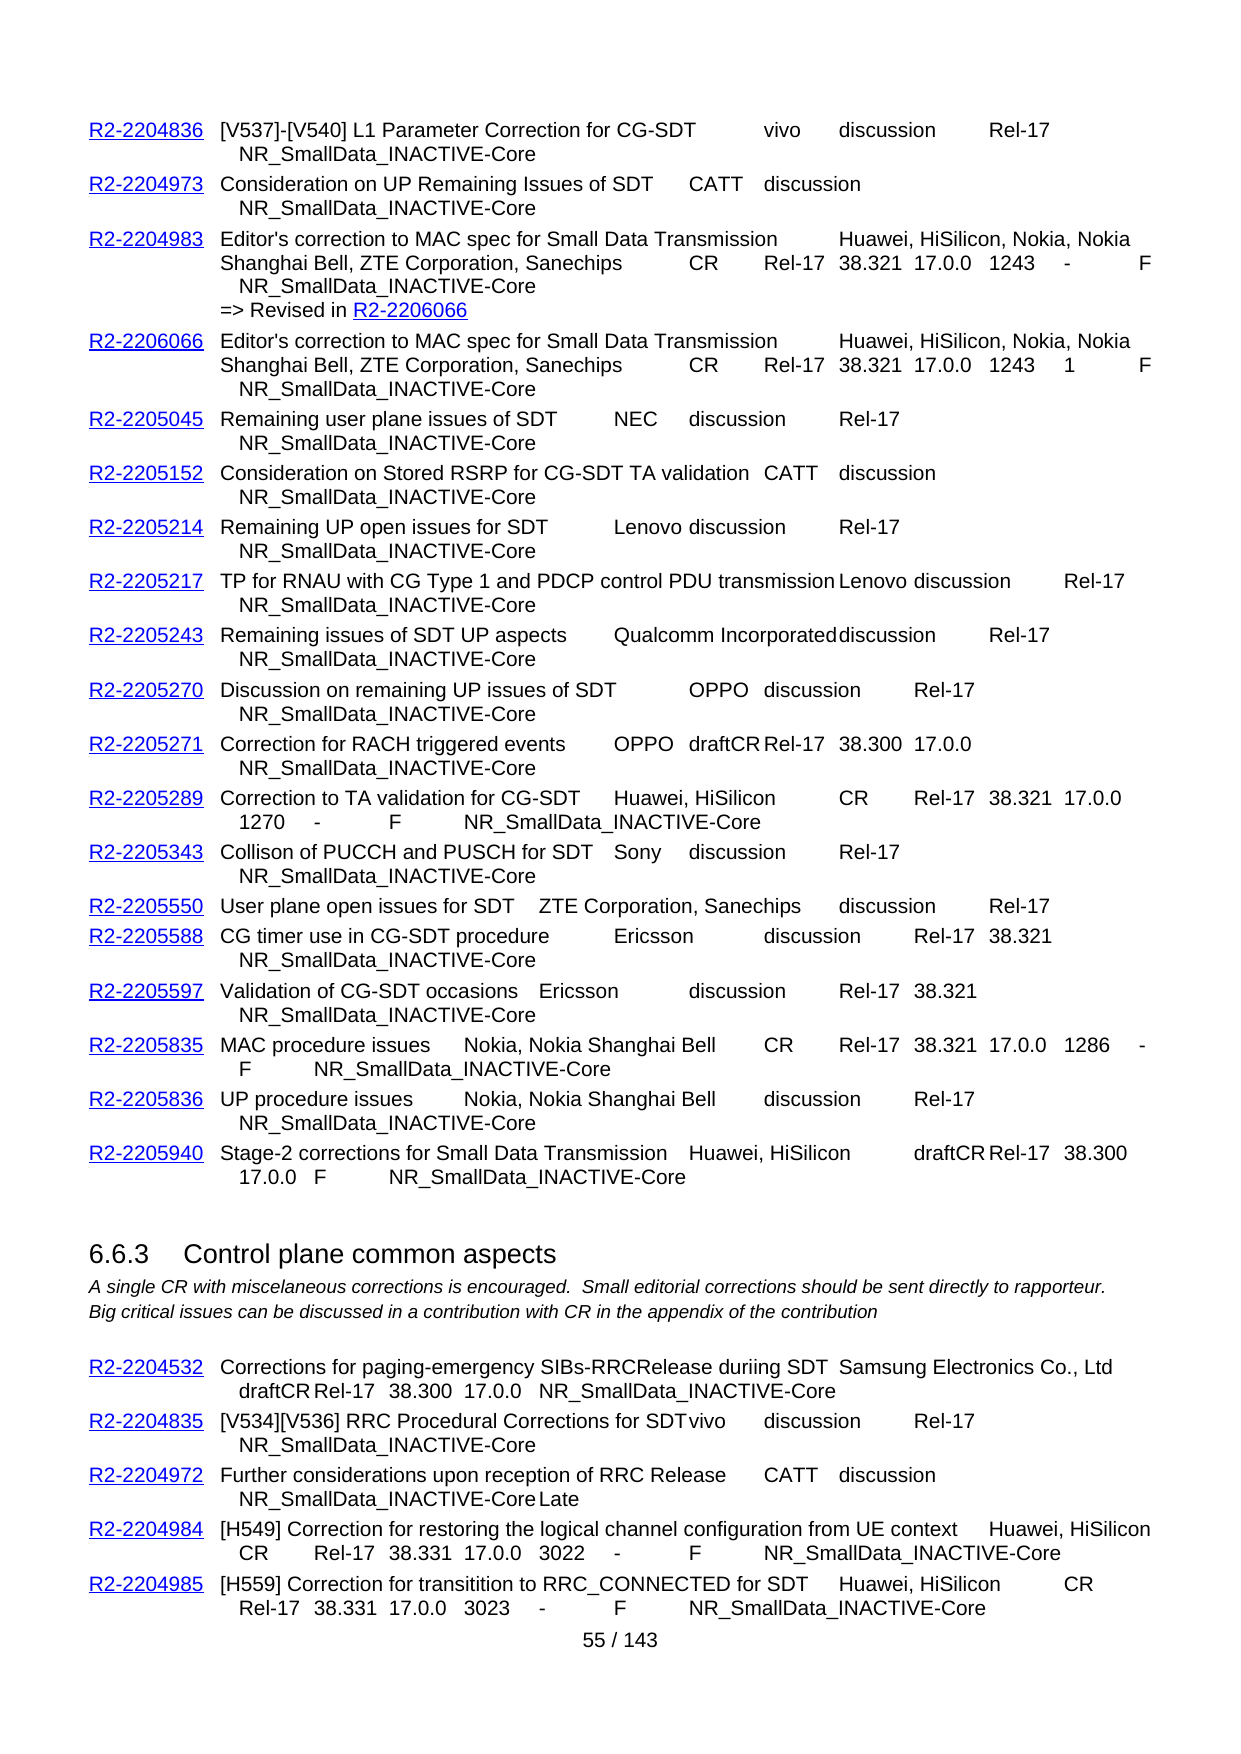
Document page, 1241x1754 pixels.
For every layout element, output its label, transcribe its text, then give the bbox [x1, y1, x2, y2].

title R2-2204972 Further considerations upon reception of RRC Release CATT discussion NR_SmallData_INACTIVE-Core Late [89, 1463, 1152, 1511]
title R2-2205045 Remaining user plane issues of SDT NEC discussion Rel-17 NR_SmallData_INACTIVE-Core [89, 407, 1152, 454]
title R2-2205217 TP for RNAU with CG Type 1 and PDCP control PDU transmission Lenovo discussion Rel-17 NR_SmallData_INACTIVE-Core [89, 569, 1152, 617]
title R2-2205243 Remaining issues of SDT UP aspects Qualcomm Incorporated discussion Rel-17 NR_SmallData_INACTIVE-Core [89, 623, 1152, 671]
title R2-2204532 Corrections for paging-emergency SIBs-RRCRelease duriing SDT Samsung Electronics Co., Ltd draftCR Rel-17 38.300 17.0.0 NR_SmallData_INACTIVE-Core [89, 1355, 1152, 1403]
text A single CR with miscelaneous corrections is encouraged. Small editorial corrections should be sent directly to rapporteur. [89, 1275, 1152, 1297]
title R2-2205270 Discussion on remaining UP issues of SDT OPPO discussion Rel-17 NR_SmallData_INACTIVE-Core [89, 677, 1152, 725]
title R2-2206066 Editor's correction to MAC spec for Small Data Transmission Huawei, HiSilicon, Nokia, Nokia Shanghai Bell, ZTE Corporation, Sanechips CR Rel-17 38.321 17.0.0 1243 1 F NR_SmallData_INACTIVE-Core [89, 328, 1152, 400]
title R2-2205588 CG timer use in CG-SDT procedure Ericsson discussion Rel-17 38.321 NR_SmallData_INACTIVE-Core [89, 924, 1152, 972]
title R2-2205214 Remaining UP open issues for SDT Lenovo discussion Rel-17 NR_SmallData_INACTIVE-Core [89, 515, 1152, 563]
text => Revised in R2-2206066 [220, 298, 1152, 322]
text Big critical issues can be discussed in a contribution with CR in the appendix of the contribution [89, 1301, 1152, 1323]
title R2-2205289 Correction to TA validation for CG-SDT Huawei, HiSilicon CR Rel-17 38.321 17.0.0 1270 - F NR_SmallData_INACTIVE-Core [89, 786, 1152, 834]
title R2-2204836 [V537]-[V540] L1 Parameter Correction for CG-SDT vivo discussion Rel-17 NR_SmallData_INACTIVE-Core [89, 118, 1152, 166]
title R2-2205550 User plane open issues for SDT ZTE Corporation, Sanechips discussion Rel-17 [89, 894, 1152, 918]
title R2-2204984 [H549] Correction for restoring the logical channel configuration from UE context Huawei, HiSilicon CR Rel-17 38.331 17.0.0 3022 - F NR_SmallData_INACTIVE-Core [89, 1517, 1152, 1565]
title R2-2205835 MAC procedure issues Nokia, Nokia Shanghai Bell CR Rel-17 38.321 17.0.0 1286 - F NR_SmallData_INACTIVE-Core [89, 1033, 1152, 1081]
title R2-2204973 Consideration on UP Remaining Issues of SDT CATT discussion NR_SmallData_INACTIVE-Core [89, 172, 1152, 220]
title R2-2205271 Correction for RACH triggered events OPPO draftCR Rel-17 38.300 17.0.0 NR_SmallData_INACTIVE-Core [89, 732, 1152, 779]
subtitle 6.6.3 Control plane common aspects [89, 1238, 1152, 1269]
title R2-2205152 Consideration on Stored RSRP for CG-SDT TA validation CATT discussion NR_SmallData_INACTIVE-Core [89, 461, 1152, 509]
title R2-2204835 [V534][V536] RRC Procedural Corrections for SDT vivo discussion Rel-17 NR_SmallData_INACTIVE-Core [89, 1409, 1152, 1457]
title R2-2205597 Validation of CG-SDT occasions Ericsson discussion Rel-17 38.321 NR_SmallData_INACTIVE-Core [89, 978, 1152, 1026]
title R2-2205940 Stage-2 corrections for Small Data Transmission Huawei, HiSilicon draftCR Rel-17 38.300 17.0.0 F NR_SmallData_INACTIVE-Core [89, 1141, 1152, 1189]
title R2-2205343 Collison of PUCCH and PUSCH for SDT Sony discussion Rel-17 NR_SmallData_INACTIVE-Core [89, 840, 1152, 888]
title R2-2205836 UP procedure issues Nokia, Nokia Shanghai Bell discussion Rel-17 NR_SmallData_INACTIVE-Core [89, 1087, 1152, 1135]
title R2-2204983 Editor's correction to MAC spec for Small Data Transmission Huawei, HiSilicon, Nokia, Nokia Shanghai Bell, ZTE Corporation, Sanechips CR Rel-17 38.321 17.0.0 1243 - F NR_SmallData_INACTIVE-Core [89, 226, 1152, 298]
title R2-2204985 [H559] Correction for transitition to RRC_CONNECTED for SDT Huawei, HiSilicon CR Rel-17 38.331 17.0.0 3023 - F NR_SmallData_INACTIVE-Core [89, 1571, 1152, 1619]
